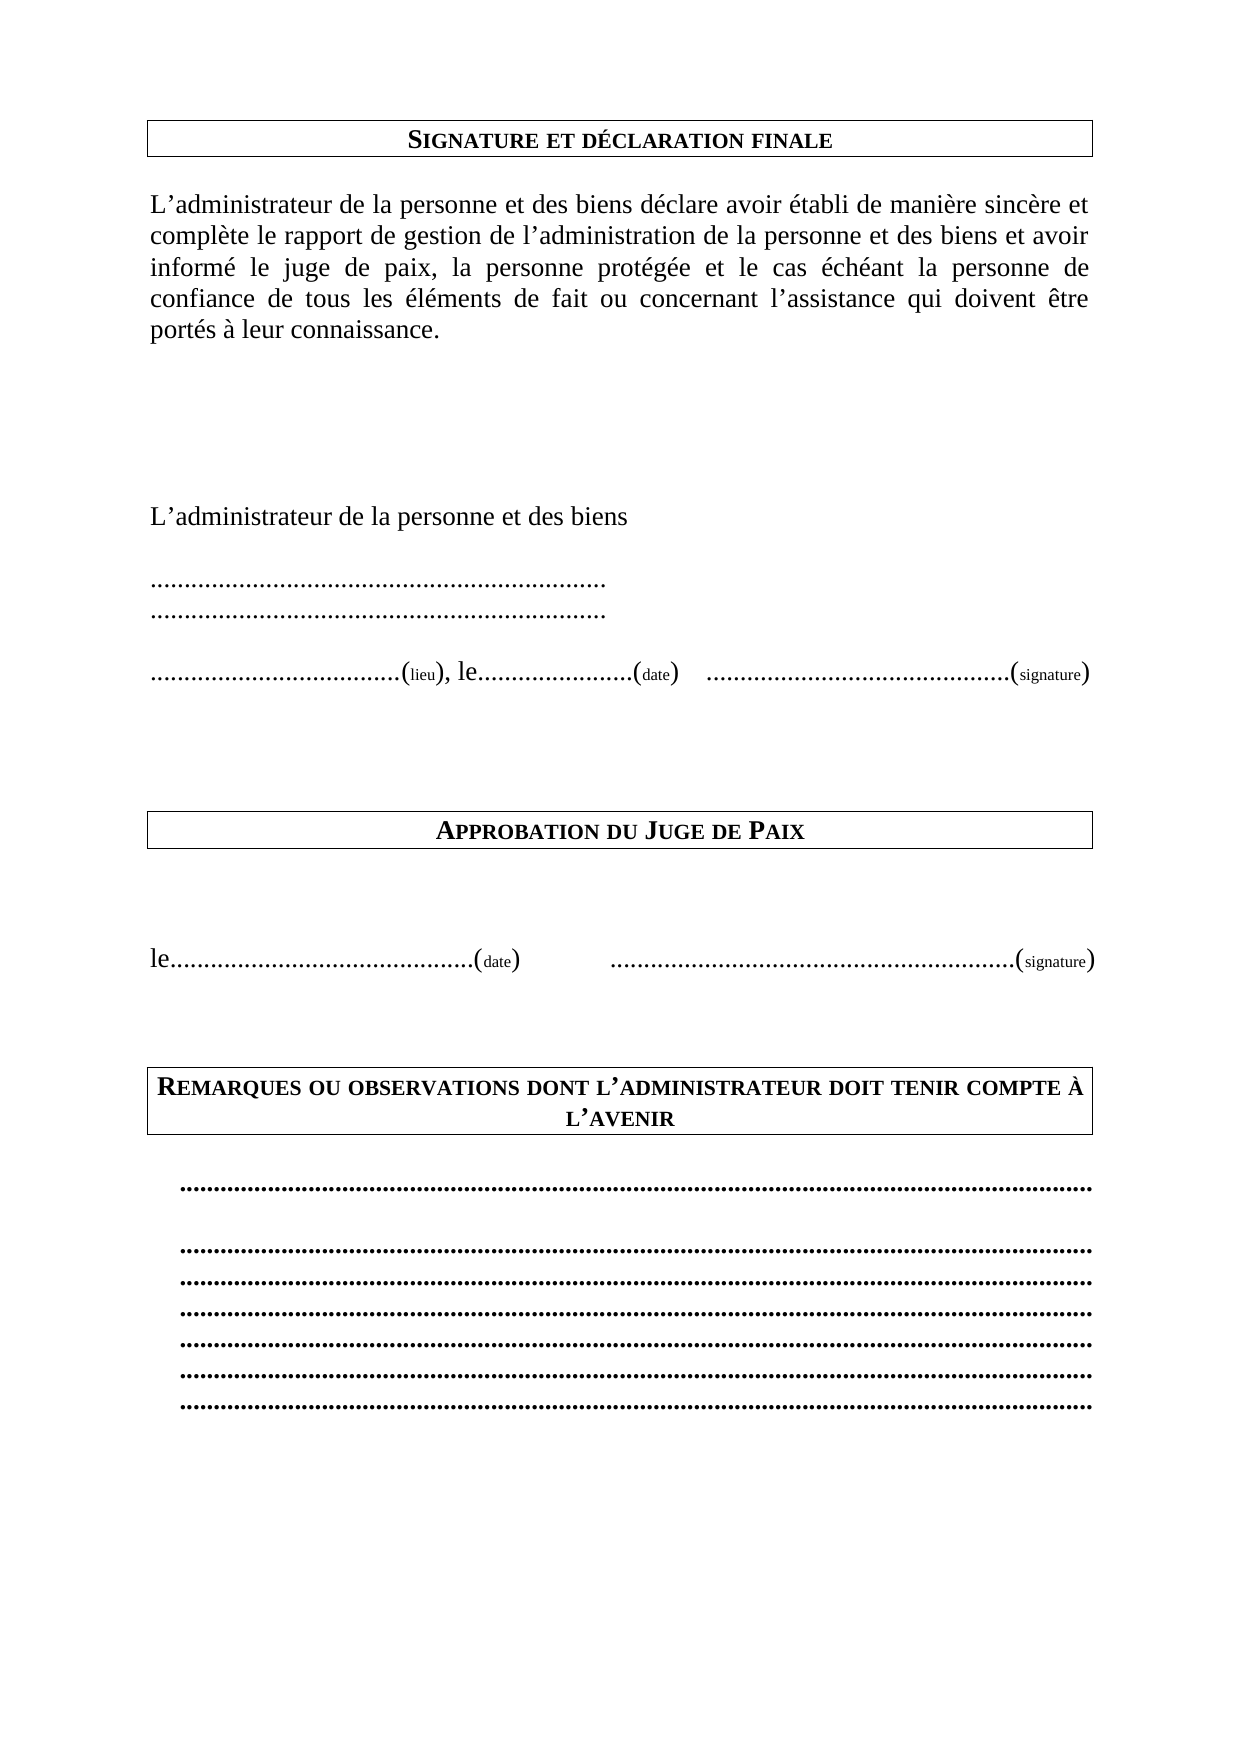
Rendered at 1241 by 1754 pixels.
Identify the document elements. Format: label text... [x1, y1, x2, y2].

text L’administrateur de la personne et des biens [150, 500, 1090, 531]
text L’administrateur de la personne et des biens déclare avoir établi de manière sincère et complète le rapport de gestion de l’administration de la personne et des biens et avoir informé le juge de paix, la personne protégée et le cas échéant la personne de confiance de tous les éléments de fait ou concernant l’assistance qui doivent être portés à leur connaissance. [150, 188, 1090, 344]
text Approbation du Juge de Paix [148, 812, 1092, 848]
text Signature et déclaration finale [148, 121, 1092, 156]
text (lieu), le.......................(date) .............................................(signature) [150, 656, 1090, 687]
text le.............................................(date) ............................................................(signature) [150, 942, 1090, 973]
text Remarques ou observations dont l’administrateur doit tenir compte à l’avenir [148, 1068, 1092, 1134]
